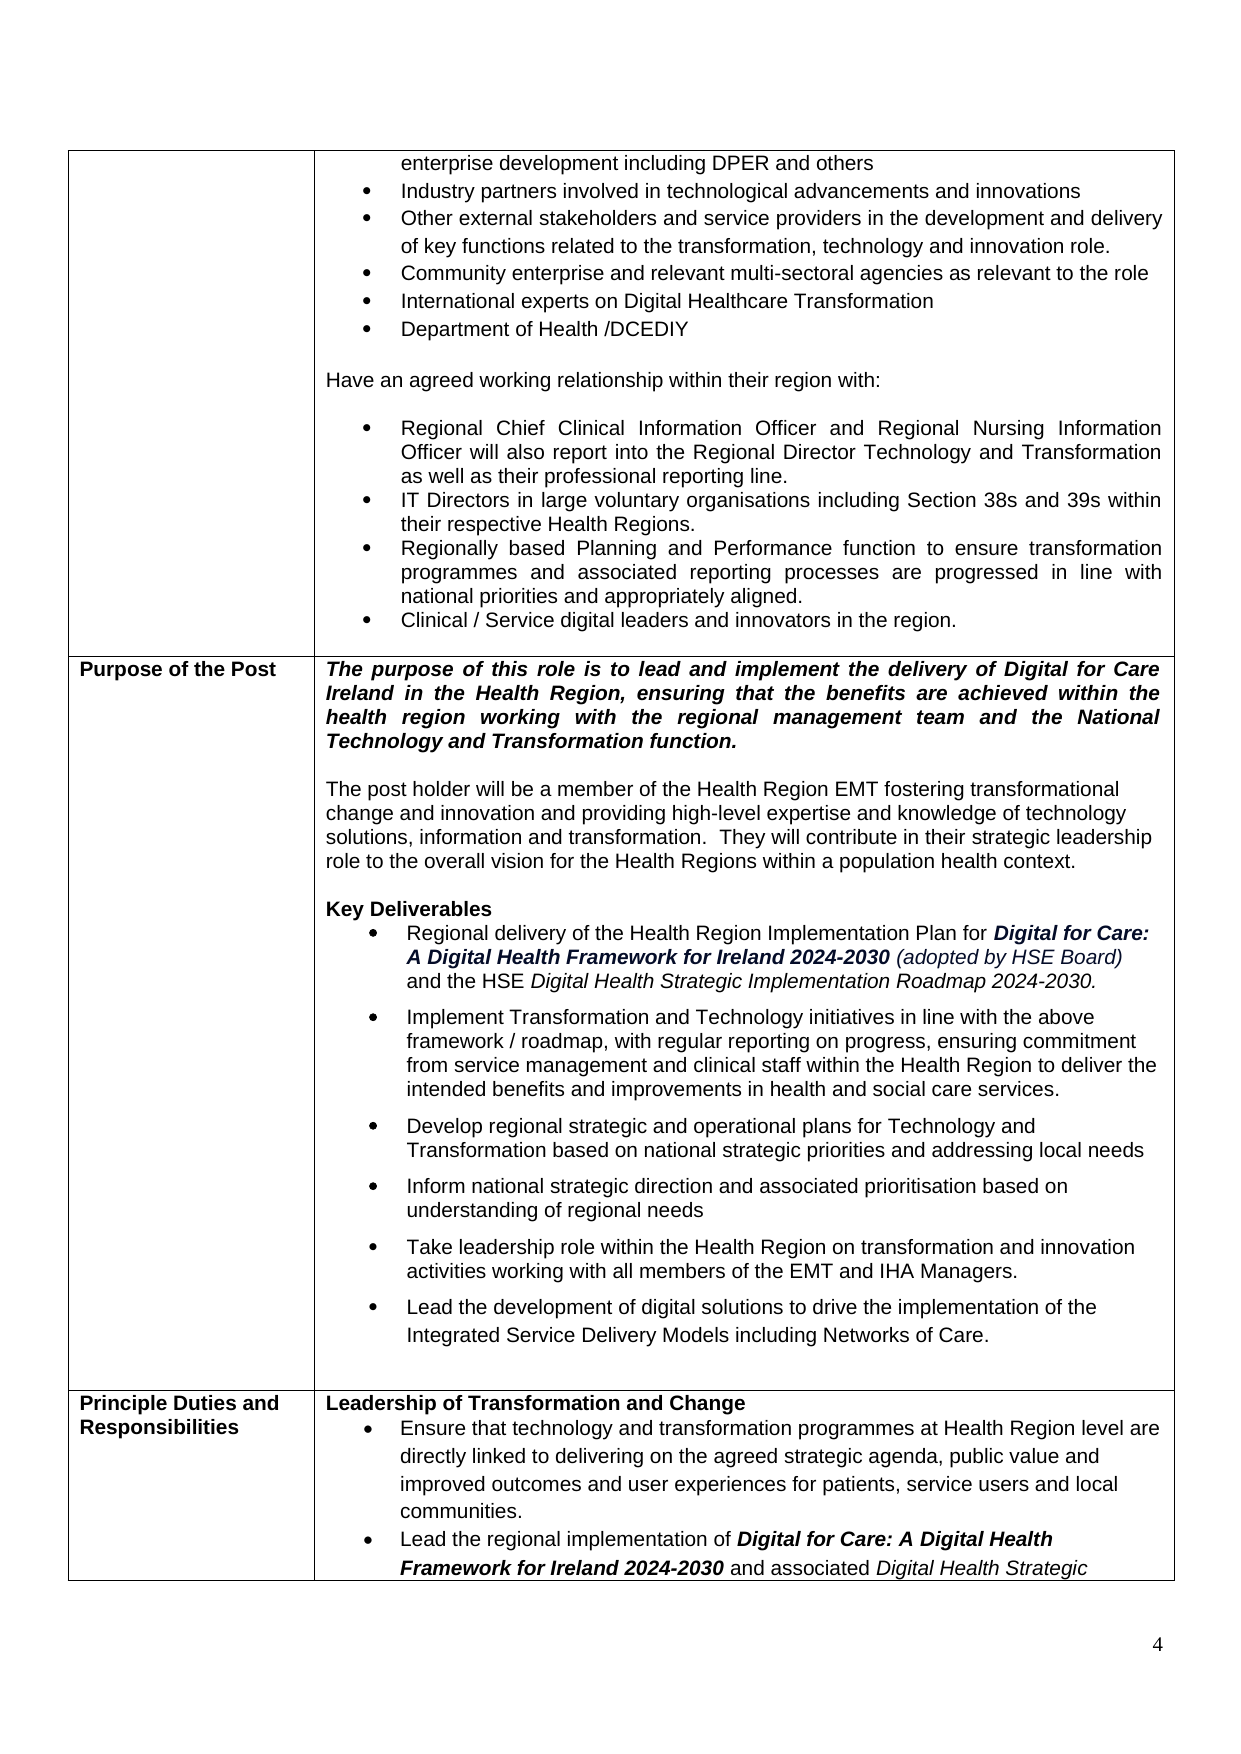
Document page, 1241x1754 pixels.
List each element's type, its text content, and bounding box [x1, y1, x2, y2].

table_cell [69, 1391, 314, 1579]
table_cell Purpose of the Post [69, 657, 314, 1390]
table_cell The purpose of this role is to lead and implement the delivery of Digital for Care Ireland in the Health Region, ensuring that the benefits are achieved within the health region working with the regional management team and the National Technology and Transformation function. The post holder will be a member of the Health Region EMT fostering transformational change and innovation and providing high-level expertise and knowledge of technology solutions, information and transformation. They will contribute in their strategic leadership role to the overall vision for the Health Regions within a population health context. Key Deliverables Regional delivery of the Health Region Implementation Plan for Digital for Care: A Digital Health Framework for Ireland 2024-2030 (adopted by HSE Board) and the HSE Digital Health Strategic Implementation Roadmap 2024-2030. Implement Transformation and Technology initiatives in line with the above framework / roadmap, with regular reporting on progress, ensuring commitment from service management and clinical staff within the Health Region to deliver the intended benefits and improvements in health and social care services. Develop regional strategic and operational plans for Technology and Transformation based on national strategic priorities and addressing local needs Inform national strategic direction and associated prioritisation based on understanding of regional needs Take leadership role within the Health Region on transformation and innovation activities working with all members of the EMT and IHA Managers. Lead the development of digital solutions to drive the implementation of the Integrated Service Delivery Models including Networks of Care. [315, 657, 1174, 1390]
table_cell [315, 151, 1174, 656]
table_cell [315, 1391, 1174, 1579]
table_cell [69, 151, 314, 656]
